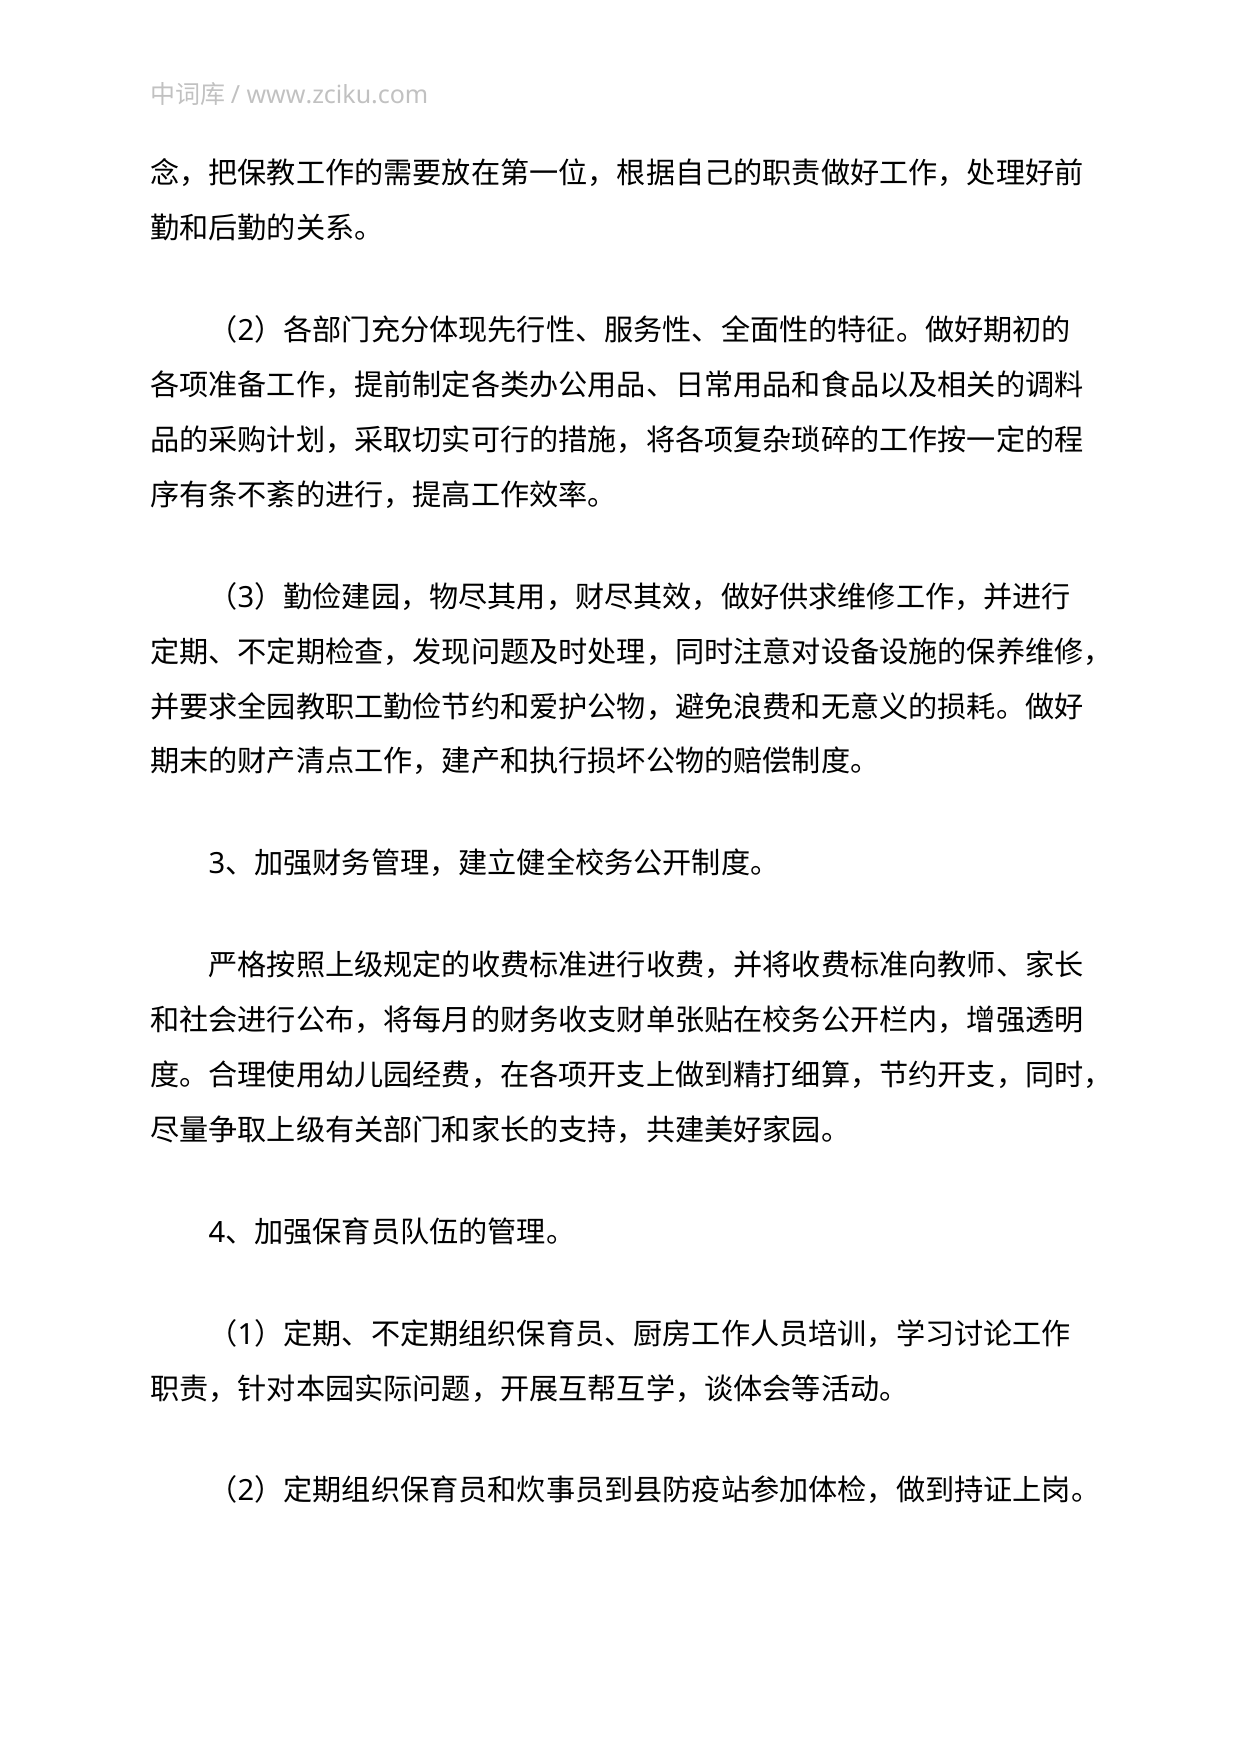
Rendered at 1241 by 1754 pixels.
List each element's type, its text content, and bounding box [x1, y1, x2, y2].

text （1）定期、不定期组织保育员、厨房工作人员培训，学习讨论工作职责，针对本园实际问题，开展互帮互学，谈体会等活动。 [150, 1310, 1090, 1407]
text 4、加强保育员队伍的管理。 [150, 1208, 1090, 1251]
text （2）各部门充分体现先行性、服务性、全面性的特征。做好期初的各项准备工作，提前制定各类办公用品、日常用品和食品以及相关的调料品的采购计划，采取切实可行的措施，将各项复杂琐碎的工作按一定的程序有条不紊的进行，提高工作效率。 [150, 307, 1090, 514]
text （2）定期组织保育员和炊事员到县防疫站参加体检，做到持证上岗。 [150, 1467, 1090, 1509]
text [150, 150, 1090, 247]
text 严格按照上级规定的收费标准进行收费，并将收费标准向教师、家长和社会进行公布，将每月的财务收支财单张贴在校务公开栏内，增强透明度。合理使用幼儿园经费，在各项开支上做到精打细算，节约开支，同时，尽量争取上级有关部门和家长的支持，共建美好家园。 [150, 942, 1090, 1149]
text 3、加强财务管理，建立健全校务公开制度。 [150, 840, 1090, 882]
text （3）勤俭建园，物尽其用，财尽其效，做好供求维修工作，并进行定期、不定期检查，发现问题及时处理，同时注意对设备设施的保养维修，并要求全园教职工勤俭节约和爱护公物，避免浪费和无意义的损耗。做好期末的财产清点工作，建产和执行损坏公物的赔偿制度。 [150, 573, 1090, 780]
